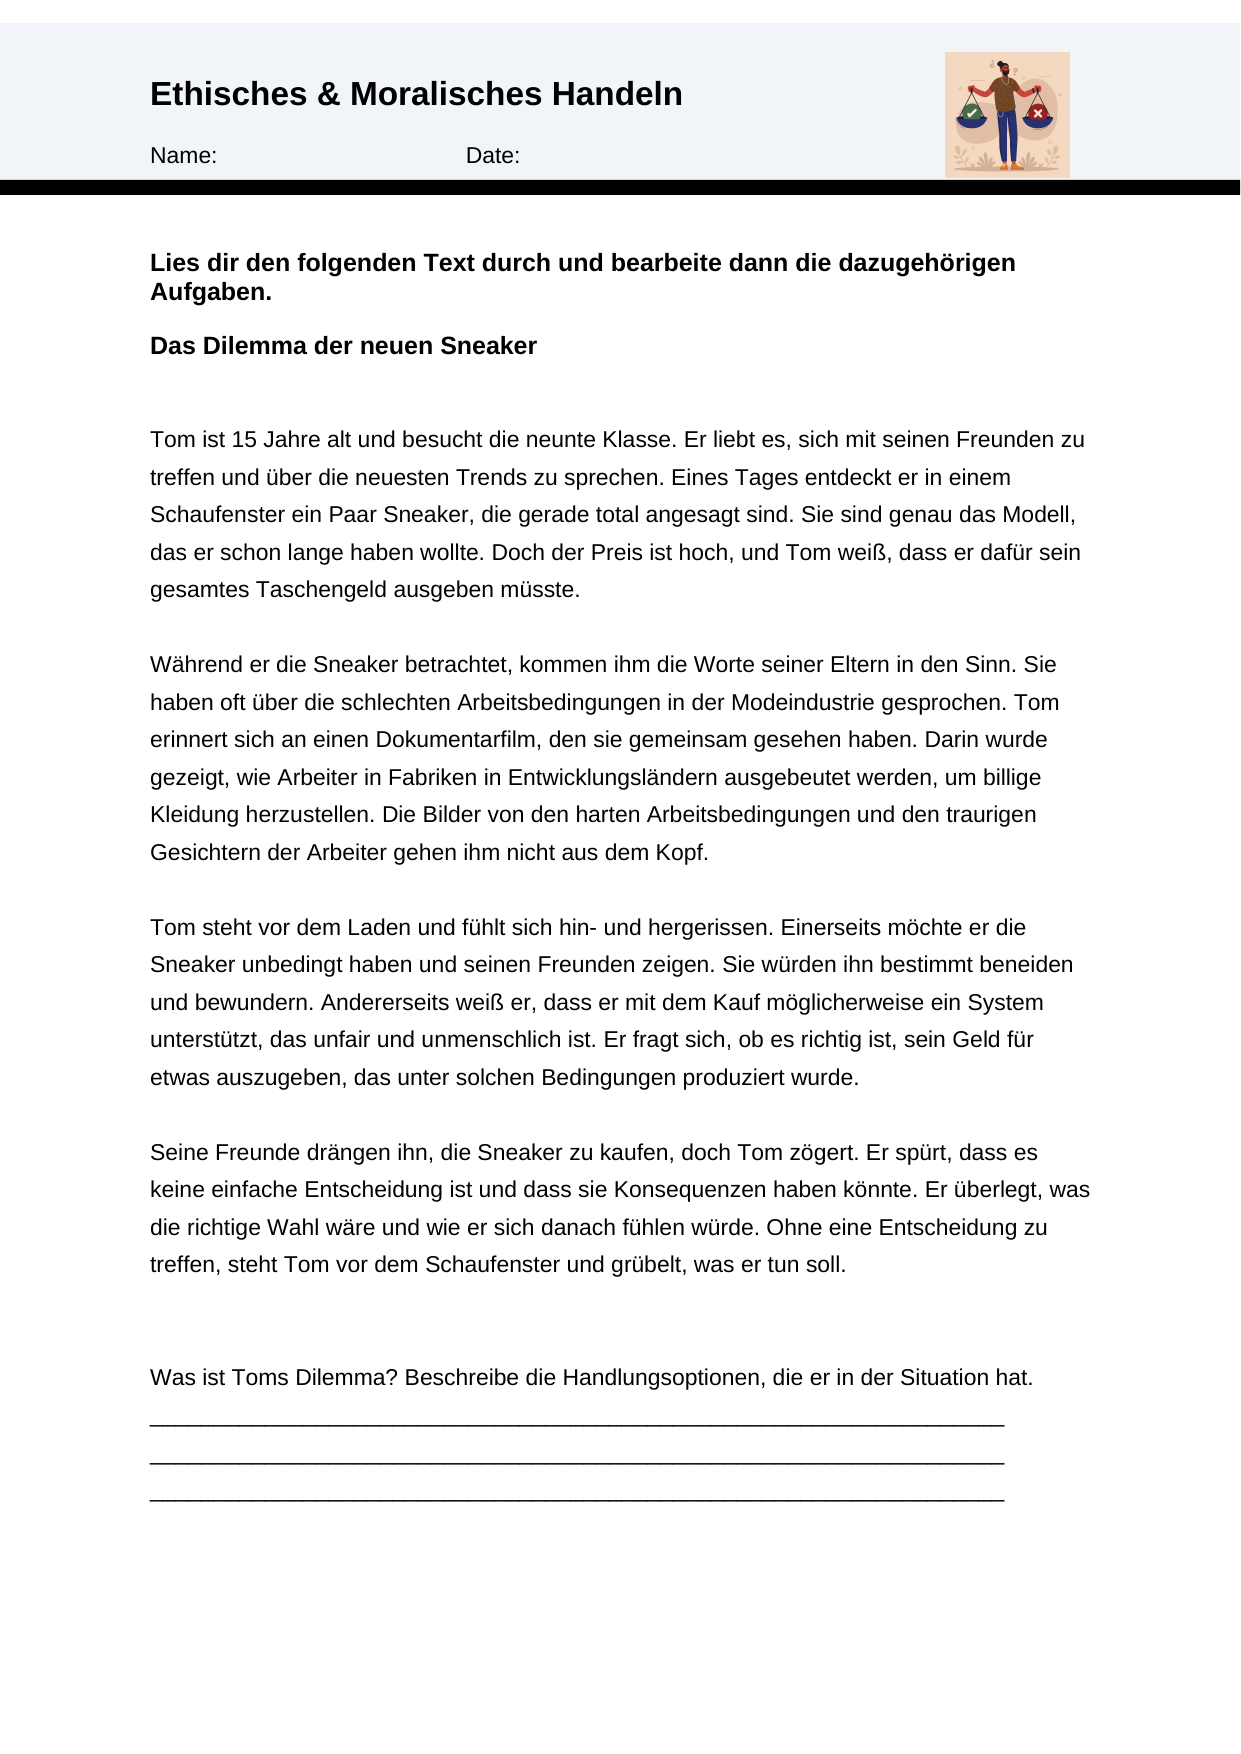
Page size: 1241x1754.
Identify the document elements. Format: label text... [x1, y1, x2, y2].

subtitle Lies dir den folgenden Text durch und bearbeite dann die dazugehörigen Aufgaben. [150, 248, 1090, 306]
text ___________________________________________________________________ [150, 1430, 1090, 1467]
text Tom ist 15 Jahre alt und besucht die neunte Klasse. Er liebt es, sich mit seinen Freunden zu treffen und über die neuesten Trends zu sprechen. Eines Tages entdeckt er in einem Schaufenster ein Paar Sneaker, die gerade total angesagt sind. Sie sind genau das Modell, das er schon lange haben wollte. Doch der Preis ist hoch, und Tom weiß, dass er dafür sein gesamtes Taschengeld ausgeben müsste. [150, 418, 1090, 605]
text Während er die Sneaker betrachtet, kommen ihm die Worte seiner Eltern in den Sinn. Sie haben oft über die schlechten Arbeitsbedingungen in der Modeindustrie gesprochen. Tom erinnert sich an einen Dokumentarfilm, den sie gemeinsam gesehen haben. Darin wurde gezeigt, wie Arbeiter in Fabriken in Entwicklungsländern ausgebeutet werden, um billige Kleidung herzustellen. Die Bilder von den harten Arbeitsbedingungen und den traurigen Gesichtern der Arbeiter gehen ihm nicht aus dem Kopf. [150, 643, 1090, 868]
picture [0, 23, 1241, 195]
text ___________________________________________________________________ [150, 1392, 1090, 1430]
subtitle Das Dilemma der neuen Sneaker [150, 331, 1090, 359]
text Seine Freunde drängen ihn, die Sneaker zu kaufen, doch Tom zögert. Er spürt, dass es keine einfache Entscheidung ist und dass sie Konsequenzen haben könnte. Er überlegt, was die richtige Wahl wäre und wie er sich danach fühlen würde. Ohne eine Entscheidung zu treffen, steht Tom vor dem Schaufenster und grübelt, was er tun soll. [150, 1130, 1090, 1280]
text ___________________________________________________________________ [150, 1467, 1090, 1505]
text Was ist Toms Dilemma? Beschreibe die Handlungsoptionen, die er in der Situation hat. [150, 1355, 1090, 1392]
text Tom steht vor dem Laden und fühlt sich hin- und hergerissen. Einerseits möchte er die Sneaker unbedingt haben und seinen Freunden zeigen. Sie würden ihn bestimmt beneiden und bewundern. Andererseits weiß er, dass er mit dem Kauf möglicherweise ein System unterstützt, das unfair und unmenschlich ist. Er fragt sich, ob es richtig ist, sein Geld für etwas auszugeben, das unter solchen Bedingungen produziert wurde. [150, 905, 1090, 1093]
